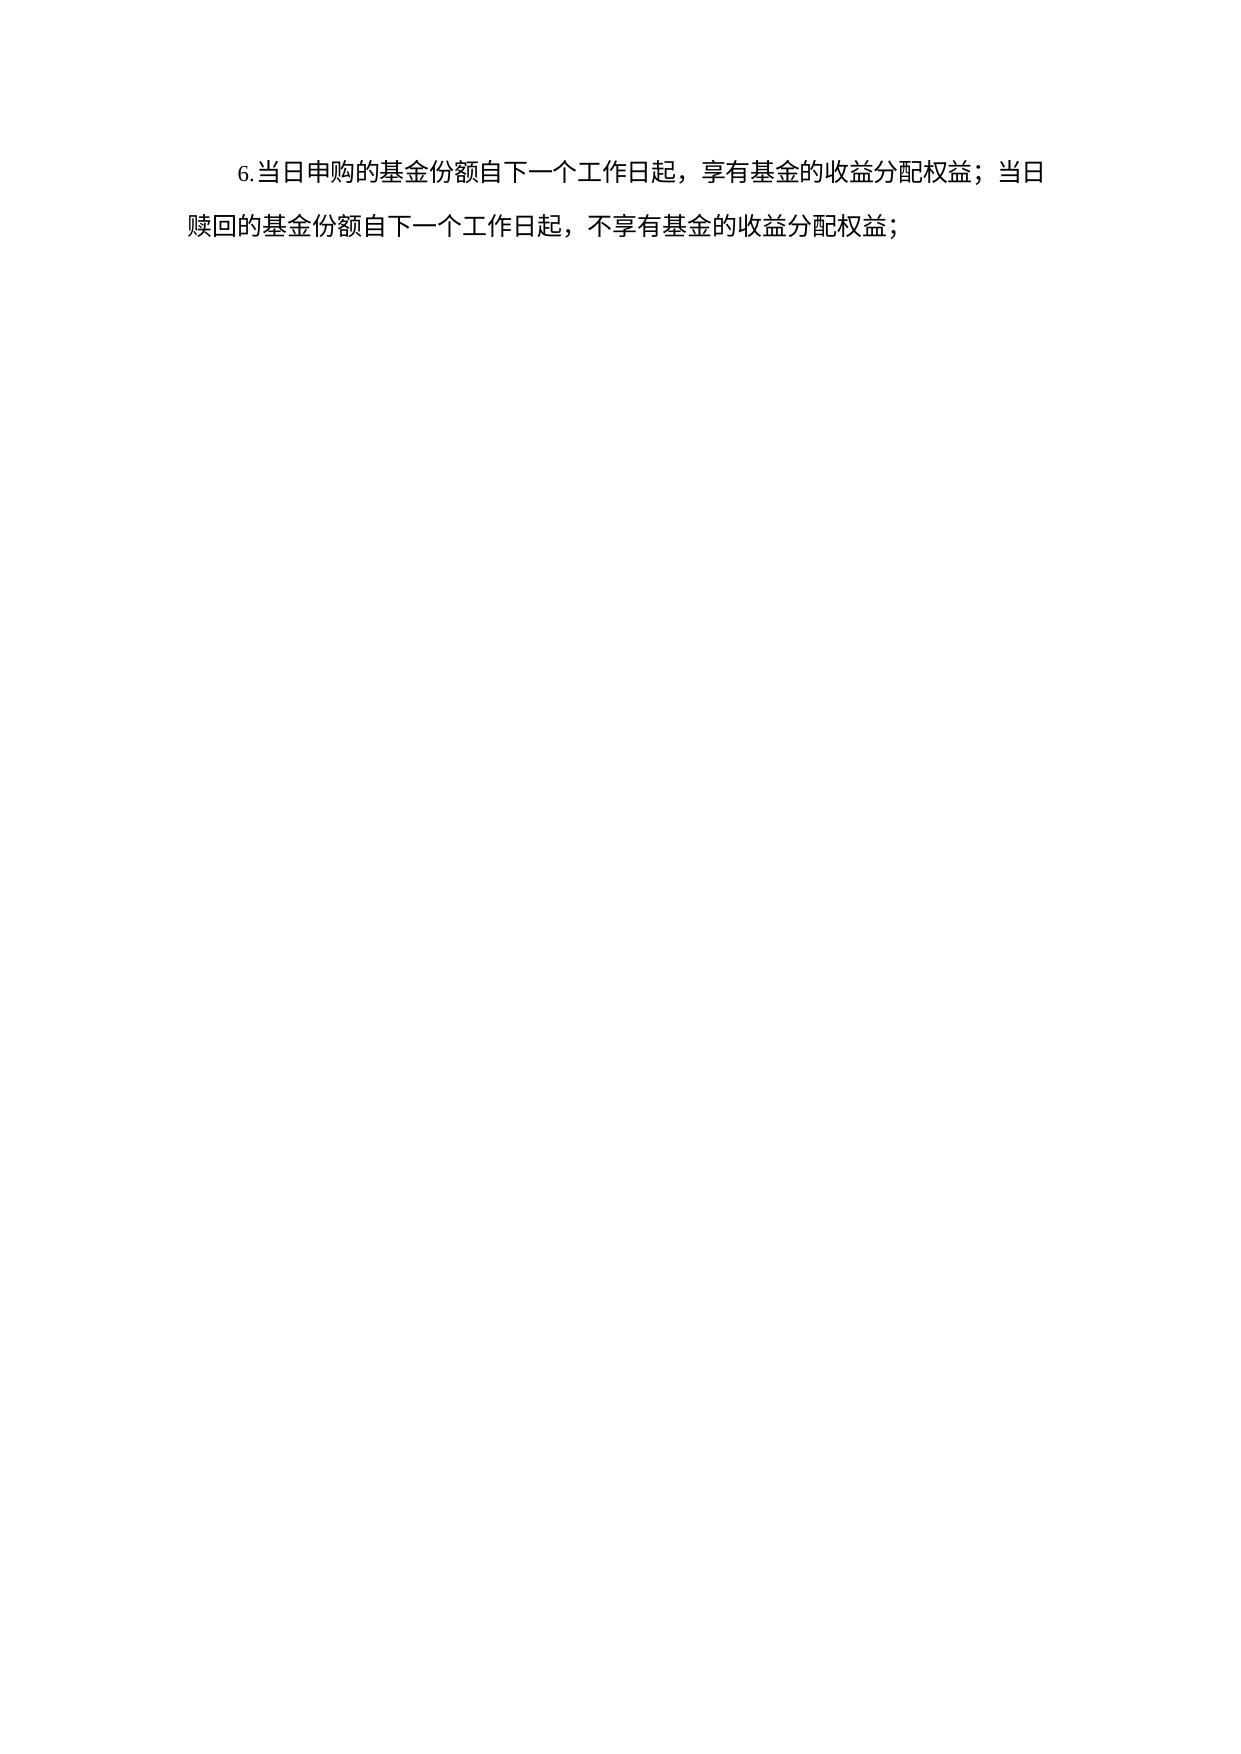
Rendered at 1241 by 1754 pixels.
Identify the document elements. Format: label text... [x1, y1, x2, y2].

list 当日申购的基金份额自下一个工作日起，享有基金的收益分配权益；当日赎回的基金份额自下一个工作日起，不享有基金的收益分配权益； [187, 152, 1053, 243]
